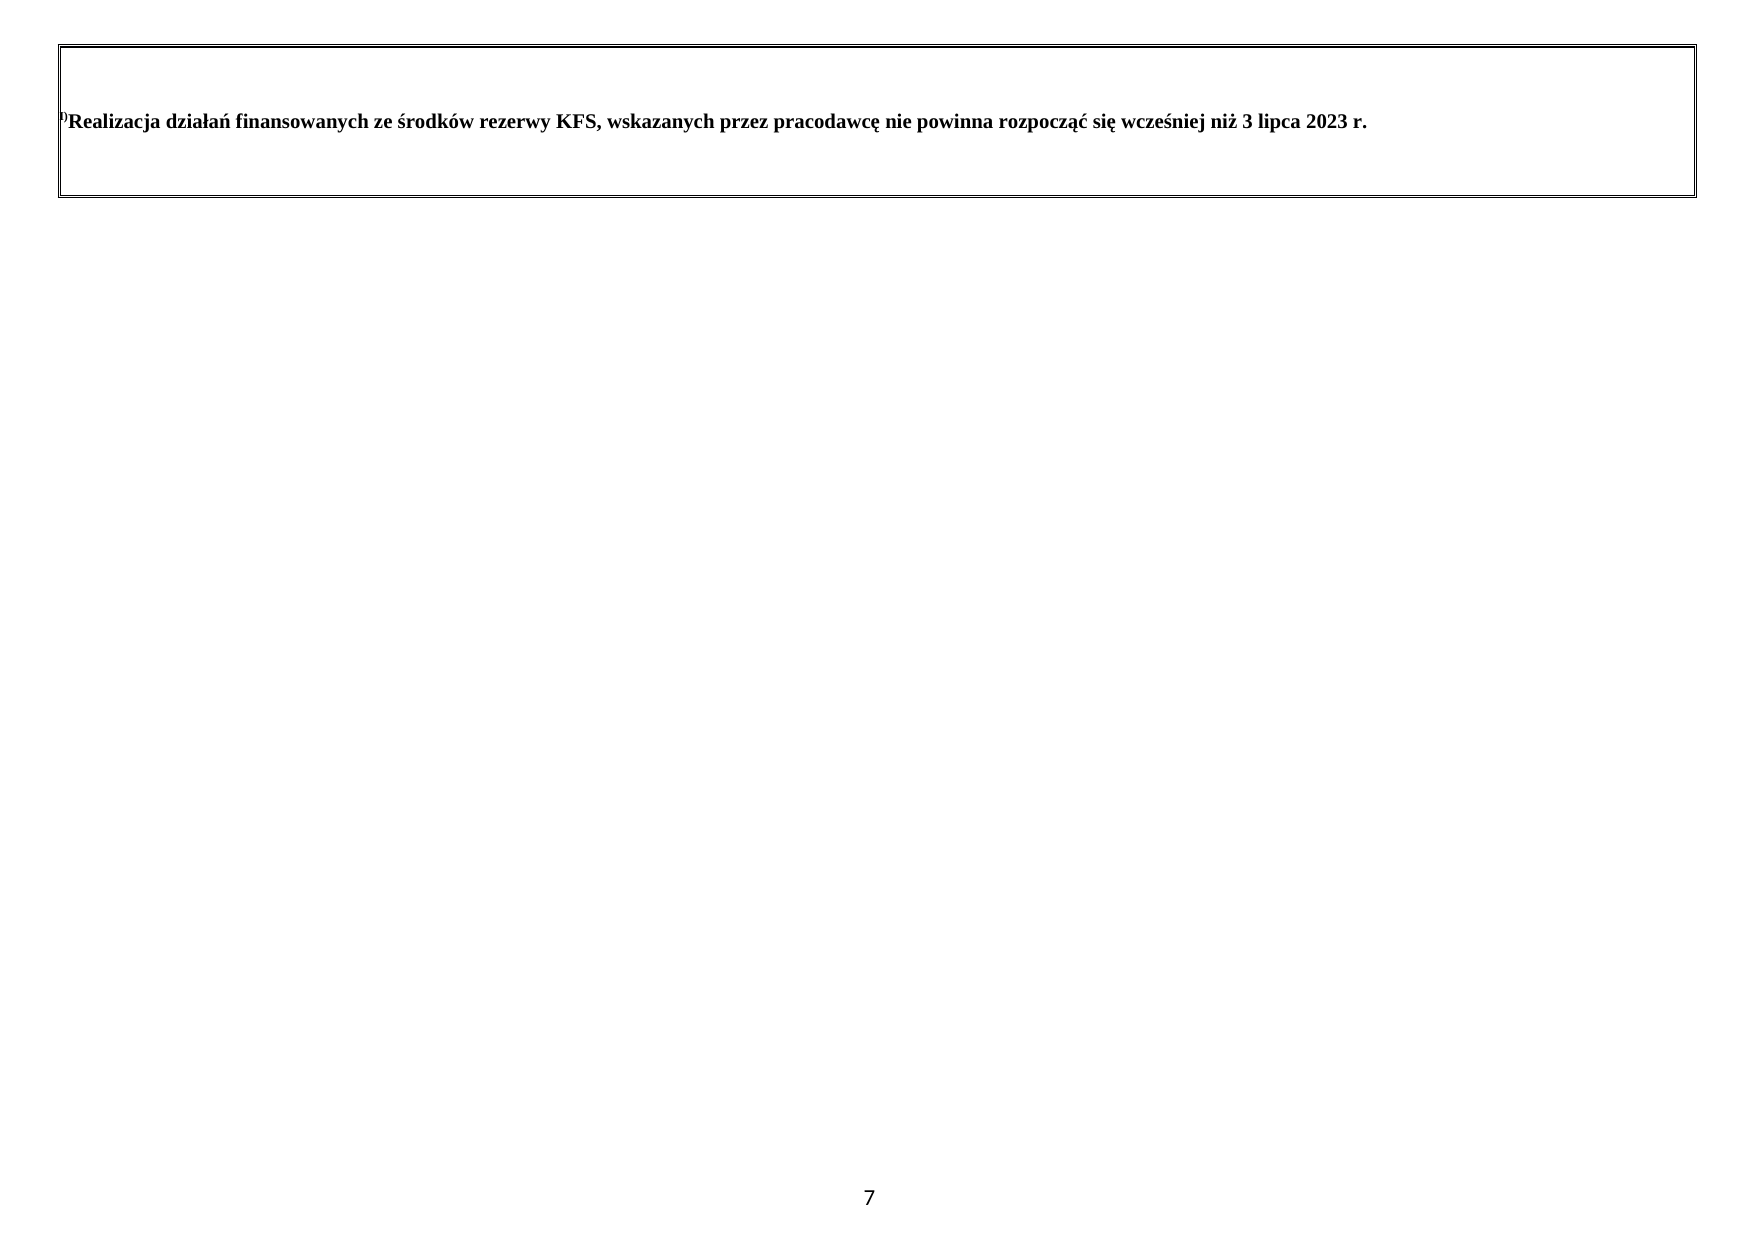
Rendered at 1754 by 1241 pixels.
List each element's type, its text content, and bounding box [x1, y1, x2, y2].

table_cell I)Realizacja działań finansowanych ze środków rezerwy KFS, wskazanych przez pracodawcę nie powinna rozpocząć się wcześniej niż 3 lipca 2023 r. [61, 48, 1694, 195]
